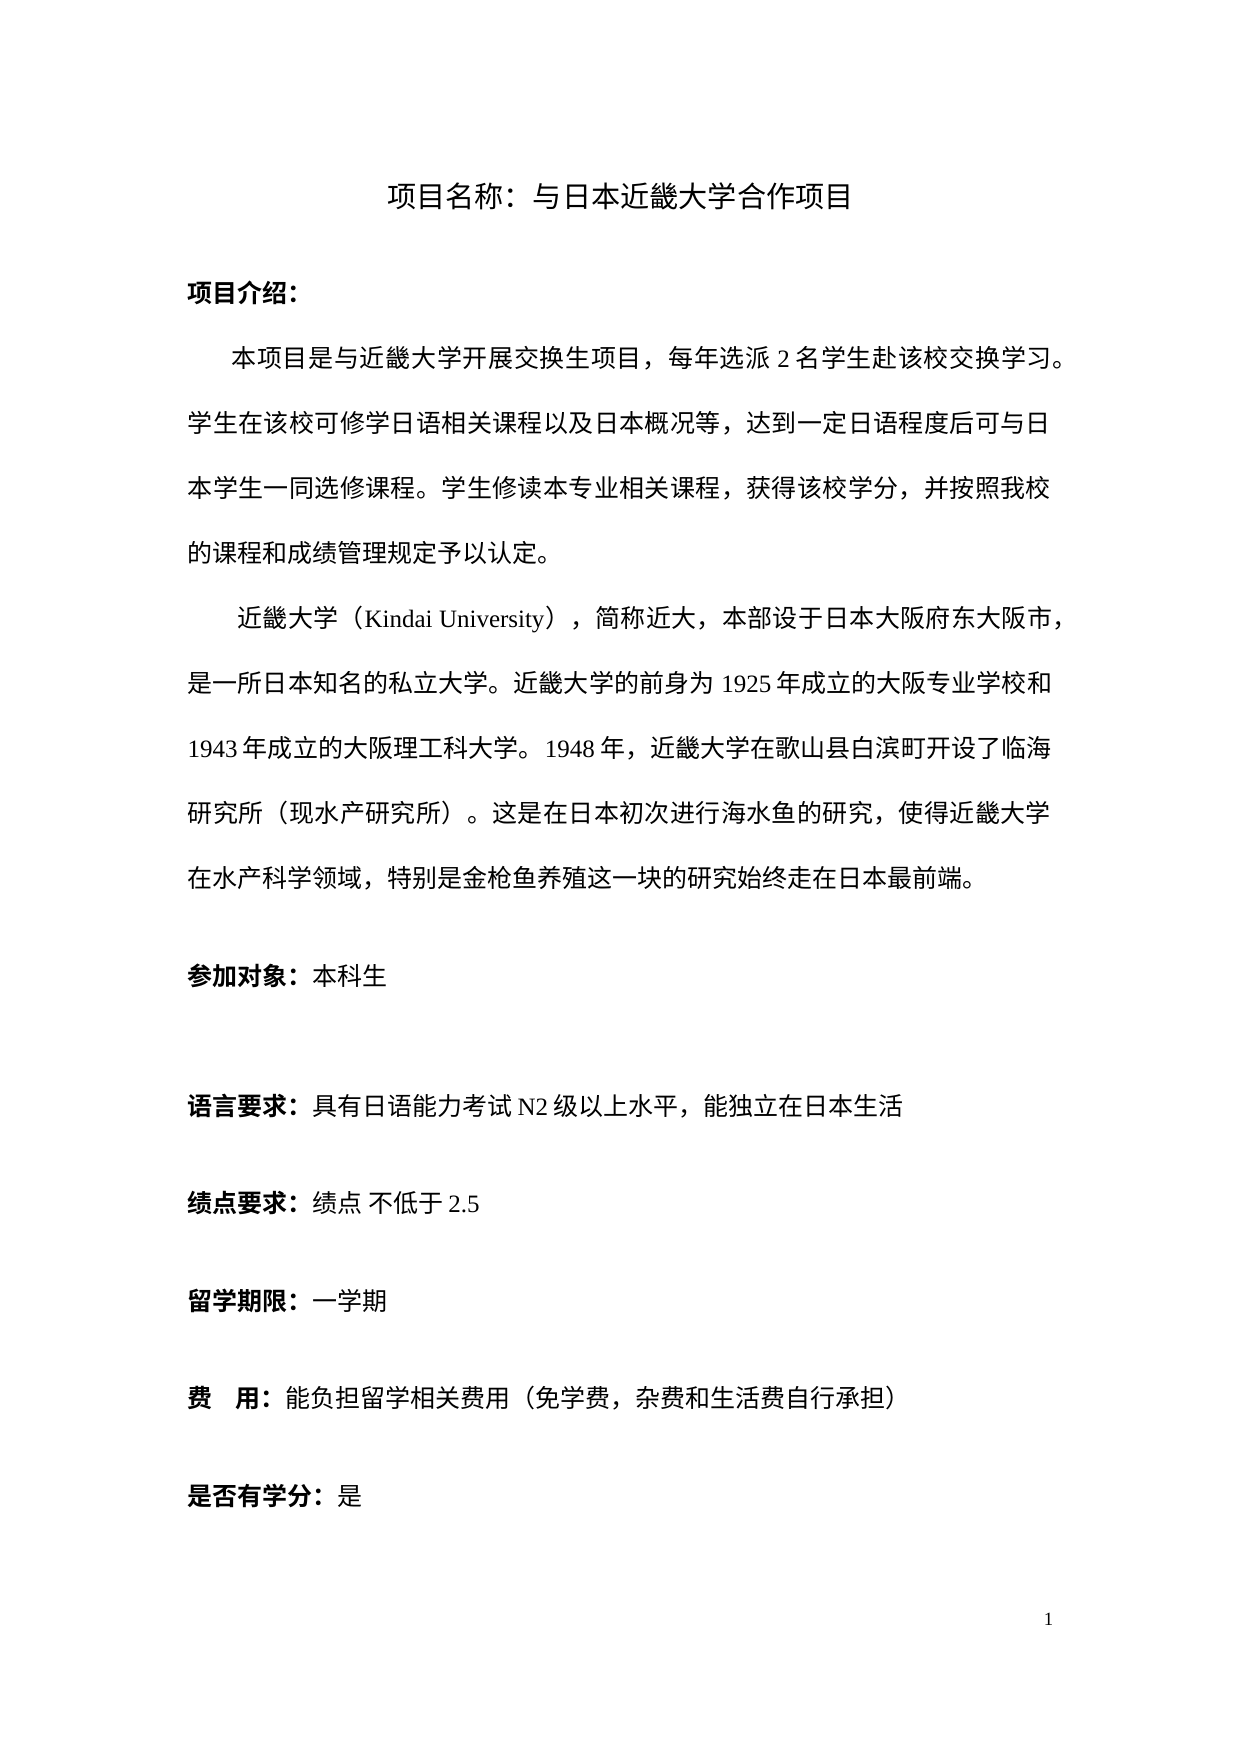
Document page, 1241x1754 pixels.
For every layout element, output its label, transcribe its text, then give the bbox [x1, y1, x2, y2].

text 留学期限：一学期 [187, 1267, 1053, 1332]
text 费 用：能负担留学相关费用（免学费，杂费和生活费自行承担） [187, 1364, 1053, 1429]
text 近畿大学（Kindai University），简称近大，本部设于日本大阪府东大阪市，是一所日本知名的私立大学。近畿大学的前身为1925年成立的大阪专业学校和1943年成立的大阪理工科大学。1948年，近畿大学在歌山县白滨町开设了临海研究所（现水产研究所）。这是在日本初次进行海水鱼的研究，使得近畿大学在水产科学领域，特别是金枪鱼养殖这一块的研究始终走在日本最前端。 [187, 584, 1053, 909]
text 项目名称：与日本近畿大学合作项目 [187, 162, 1053, 227]
text 语言要求：具有日语能力考试N2级以上水平，能独立在日本生活 [187, 1072, 1053, 1137]
text 本项目是与近畿大学开展交换生项目，每年选派2名学生赴该校交换学习。学生在该校可修学日语相关课程以及日本概况等，达到一定日语程度后可与日本学生一同选修课程。学生修读本专业相关课程，获得该校学分，并按照我校的课程和成绩管理规定予以认定。 [187, 324, 1053, 584]
text 参加对象：本科生 [187, 942, 1053, 1007]
text 是否有学分：是 [187, 1462, 1053, 1527]
text 绩点要求：绩点 不低于2.5 [187, 1169, 1053, 1234]
text 项目介绍： [187, 259, 1053, 324]
